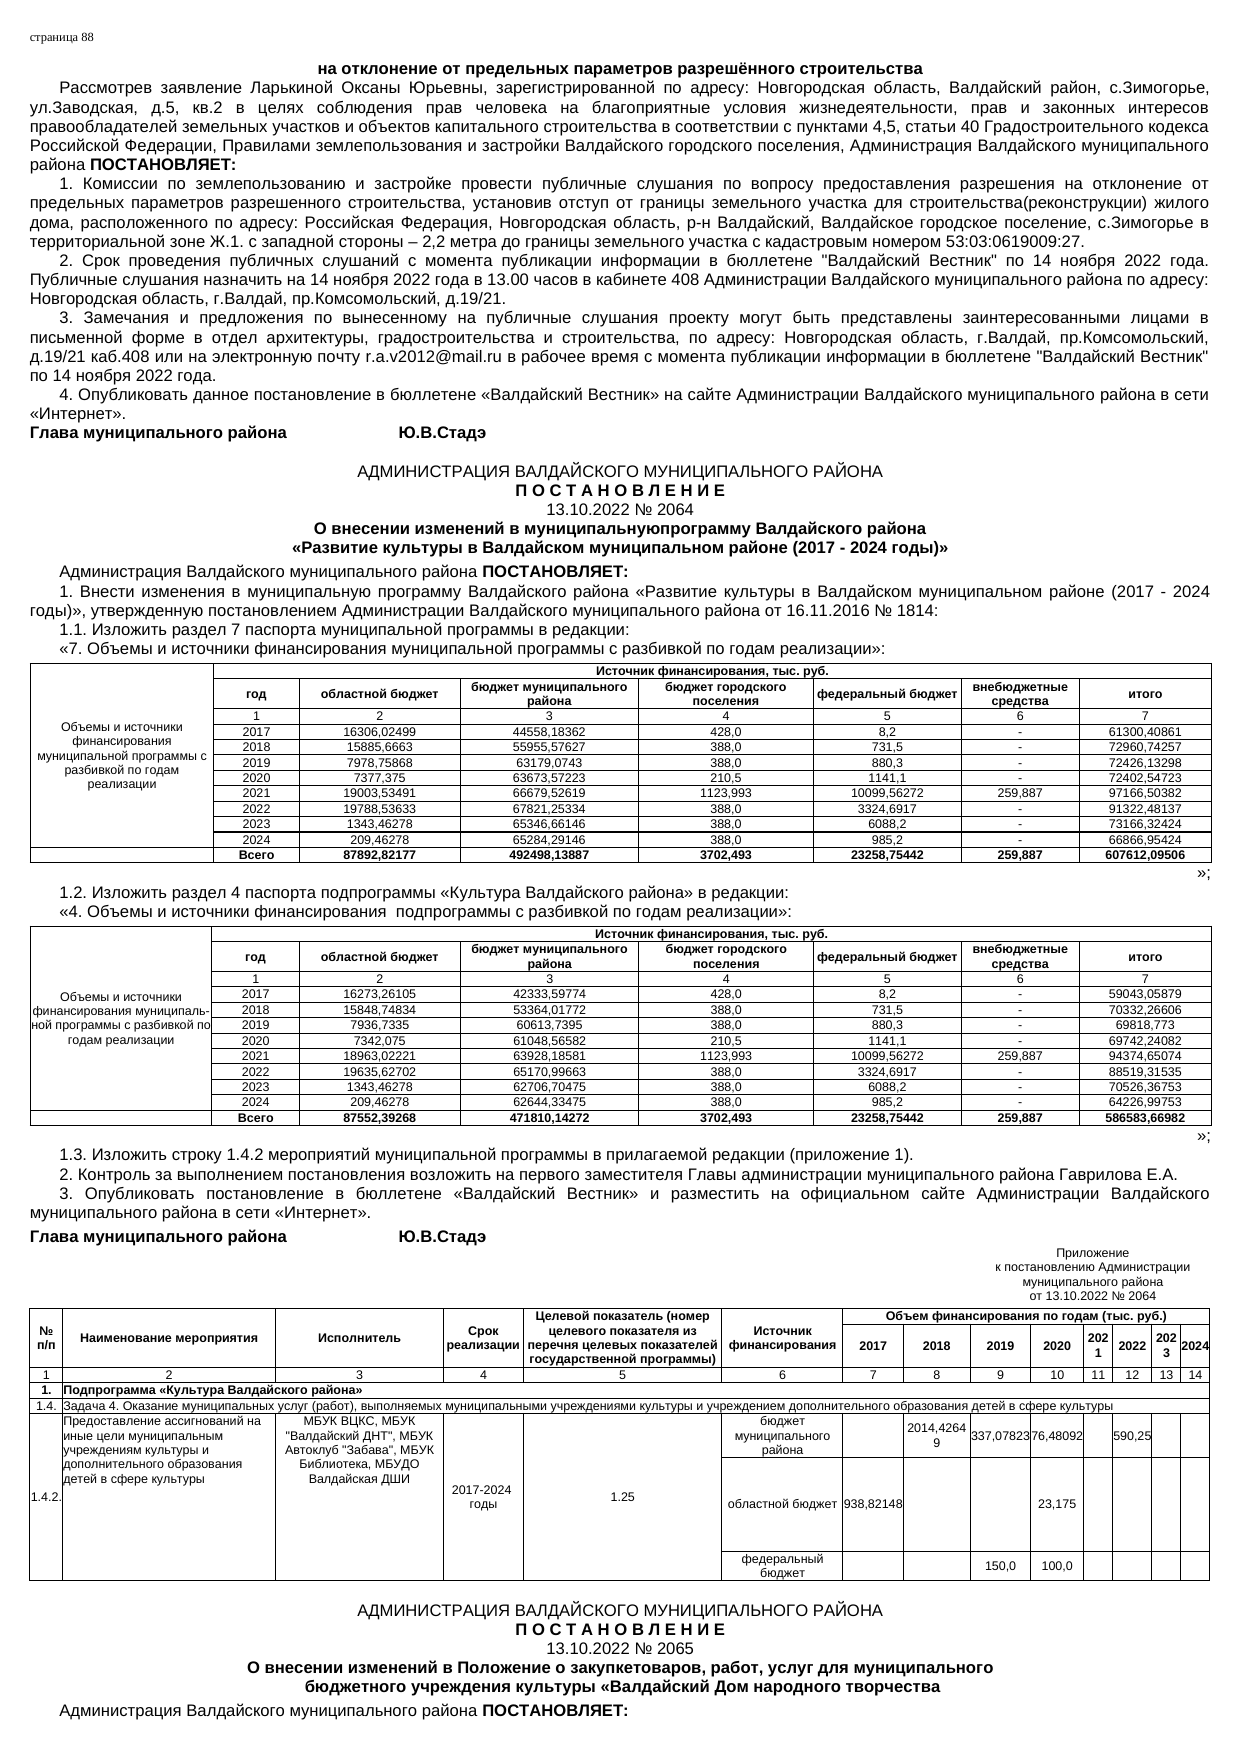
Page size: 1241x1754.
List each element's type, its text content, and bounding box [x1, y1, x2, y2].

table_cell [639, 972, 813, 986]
text на отклонение от предельных параметров разрешённого строительства [29, 59, 1211, 78]
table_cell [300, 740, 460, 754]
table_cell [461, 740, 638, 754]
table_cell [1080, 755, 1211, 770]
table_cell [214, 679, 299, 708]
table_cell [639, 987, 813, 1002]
text к постановлению Администрации [974, 1260, 1211, 1274]
text 1. Внести изменения в муниципальную программу Валдайского района «Развитие культуры в Валдайском муниципальном районе (2017 - 2024 годы)», утвержденную постановлением Администрации Валдайского муниципального района от 16.11.2016 № 1814: [29, 581, 1211, 620]
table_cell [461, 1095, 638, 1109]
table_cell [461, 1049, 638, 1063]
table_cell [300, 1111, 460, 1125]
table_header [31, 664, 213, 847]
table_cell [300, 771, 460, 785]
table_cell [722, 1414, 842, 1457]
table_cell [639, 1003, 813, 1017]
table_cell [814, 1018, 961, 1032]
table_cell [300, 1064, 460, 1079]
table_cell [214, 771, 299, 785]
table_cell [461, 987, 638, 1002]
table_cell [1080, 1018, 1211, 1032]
subtitle АДМИНИСТРАЦИЯ ВАЛДАЙСКОГО МУНИЦИПАЛЬНОГО РАЙОНА [29, 462, 1211, 481]
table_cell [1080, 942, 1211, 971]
text муниципального района [974, 1274, 1211, 1289]
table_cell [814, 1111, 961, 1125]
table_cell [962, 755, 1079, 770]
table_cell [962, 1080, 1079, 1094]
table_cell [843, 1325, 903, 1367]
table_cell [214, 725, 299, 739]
subtitle П О С Т А Н О В Л Е Н И Е [29, 1620, 1211, 1639]
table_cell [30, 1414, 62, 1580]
text 1. Комиссии по землепользованию и застройке провести публичные слушания по вопросу предоставления разрешения на отклонение от предельных параметров разрешенного строительства, установив отступ от границы земельного участка для строительства(реконструкции) жилого дома, расположенного по адресу: Российская Федерация, Новгородская область, р-н Валдайский, Валдайское городское поселение, с.Зимогорье в территориальной зоне Ж.1. с западной стороны – 2,2 метра до границы земельного участка с кадастровым номером 53:03:0619009:27. [29, 174, 1211, 251]
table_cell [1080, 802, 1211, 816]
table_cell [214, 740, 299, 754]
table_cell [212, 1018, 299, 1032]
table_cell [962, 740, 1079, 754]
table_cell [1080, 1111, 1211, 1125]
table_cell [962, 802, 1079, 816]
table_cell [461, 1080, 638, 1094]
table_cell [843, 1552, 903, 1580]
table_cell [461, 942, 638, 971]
text Глава муниципального района Ю.В.Стадэ [29, 423, 1211, 442]
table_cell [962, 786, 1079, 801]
text 1.3. Изложить строку 1.4.2 мероприятий муниципальной программы в прилагаемой редакции (приложение 1). [29, 1145, 1211, 1164]
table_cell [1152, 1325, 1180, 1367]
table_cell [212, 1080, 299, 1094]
text 3. Замечания и предложения по вынесенному на публичные слушания проекту могут быть представлены заинтересованными лицами в письменной форме в отдел архитектуры, градостроительства и строительства, по адресу: Новгородская область, г.Валдай, пр.Комсомольский, д.19/21 каб.408 или на электронную почту r.a.v2012@mail.ru в рабочее время с момента публикации информации в бюллетене "Валдайский Вестник" по 14 ноября 2022 года. [29, 308, 1211, 385]
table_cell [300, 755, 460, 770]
text 13.10.2022 № 2064 [29, 500, 1211, 519]
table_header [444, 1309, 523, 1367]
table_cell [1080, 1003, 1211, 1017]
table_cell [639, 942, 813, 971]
text Администрация Валдайского муниципального района ПОСТАНОВЛЯЕТ: [29, 1701, 1211, 1720]
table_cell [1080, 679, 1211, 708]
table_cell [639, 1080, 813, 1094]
text от 13.10.2022 № 2064 [974, 1289, 1211, 1303]
text «4. Объемы и источники финансирования подпрограммы с разбивкой по годам реализации»: [29, 902, 1211, 921]
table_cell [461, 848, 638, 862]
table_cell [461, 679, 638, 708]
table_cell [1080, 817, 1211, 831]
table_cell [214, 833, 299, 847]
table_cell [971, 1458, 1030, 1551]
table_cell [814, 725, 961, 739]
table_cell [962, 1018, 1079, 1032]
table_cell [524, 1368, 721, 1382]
text 3. Опубликовать постановление в бюллетене «Валдайский Вестник» и разместить на официальном сайте Администрации Валдайского муниципального района в сети «Интернет». [29, 1183, 1211, 1222]
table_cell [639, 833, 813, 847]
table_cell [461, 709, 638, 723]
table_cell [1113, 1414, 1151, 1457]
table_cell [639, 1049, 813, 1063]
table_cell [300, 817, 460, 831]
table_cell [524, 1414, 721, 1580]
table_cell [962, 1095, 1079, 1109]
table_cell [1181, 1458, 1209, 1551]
text 2. Контроль за выполнением постановления возложить на первого заместителя Главы администрации муниципального района Гаврилова Е.А. [29, 1164, 1211, 1183]
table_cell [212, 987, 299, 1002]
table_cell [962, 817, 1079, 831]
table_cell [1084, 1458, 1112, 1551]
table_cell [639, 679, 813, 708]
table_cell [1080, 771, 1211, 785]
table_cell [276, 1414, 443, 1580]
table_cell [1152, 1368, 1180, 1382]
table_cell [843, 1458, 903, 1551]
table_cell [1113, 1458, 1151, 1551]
text О внесении изменений в муниципальнуюпрограмму Валдайского района [29, 519, 1211, 538]
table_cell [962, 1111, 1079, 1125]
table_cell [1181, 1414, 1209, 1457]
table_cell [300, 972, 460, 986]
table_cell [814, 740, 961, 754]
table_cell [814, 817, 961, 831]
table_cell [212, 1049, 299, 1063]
text Глава муниципального района Ю.В.Стадэ [29, 1227, 1211, 1246]
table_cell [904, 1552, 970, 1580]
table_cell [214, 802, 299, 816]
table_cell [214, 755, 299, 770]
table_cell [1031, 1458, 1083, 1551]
text О внесении изменений в Положение о закупкетоваров, работ, услуг для муниципального [29, 1658, 1211, 1677]
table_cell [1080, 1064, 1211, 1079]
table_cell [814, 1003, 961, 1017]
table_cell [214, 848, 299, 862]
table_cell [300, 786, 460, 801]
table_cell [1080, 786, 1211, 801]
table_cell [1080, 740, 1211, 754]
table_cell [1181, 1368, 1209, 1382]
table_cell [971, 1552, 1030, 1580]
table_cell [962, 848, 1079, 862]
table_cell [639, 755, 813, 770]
text 1.2. Изложить раздел 4 паспорта подпрограммы «Культура Валдайского района» в редакции: [29, 882, 1211, 902]
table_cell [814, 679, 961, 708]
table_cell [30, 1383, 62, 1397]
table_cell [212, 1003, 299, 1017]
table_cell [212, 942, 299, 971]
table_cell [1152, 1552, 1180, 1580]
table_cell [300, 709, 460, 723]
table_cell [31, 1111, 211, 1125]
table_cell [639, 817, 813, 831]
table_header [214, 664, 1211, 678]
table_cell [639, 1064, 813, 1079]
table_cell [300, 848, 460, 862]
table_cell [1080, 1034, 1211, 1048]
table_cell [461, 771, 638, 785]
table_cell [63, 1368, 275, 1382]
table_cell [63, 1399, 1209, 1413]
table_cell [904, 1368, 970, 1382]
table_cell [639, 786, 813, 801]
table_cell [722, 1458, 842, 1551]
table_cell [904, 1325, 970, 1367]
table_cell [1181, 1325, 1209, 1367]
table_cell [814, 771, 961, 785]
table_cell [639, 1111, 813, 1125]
text бюджетного учреждения культуры «Валдайский Дом народного творчества [29, 1677, 1211, 1696]
text «Развитие культуры в Валдайском муниципальном районе (2017 - 2024 годы)» [29, 538, 1211, 557]
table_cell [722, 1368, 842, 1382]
text »; [29, 863, 1211, 882]
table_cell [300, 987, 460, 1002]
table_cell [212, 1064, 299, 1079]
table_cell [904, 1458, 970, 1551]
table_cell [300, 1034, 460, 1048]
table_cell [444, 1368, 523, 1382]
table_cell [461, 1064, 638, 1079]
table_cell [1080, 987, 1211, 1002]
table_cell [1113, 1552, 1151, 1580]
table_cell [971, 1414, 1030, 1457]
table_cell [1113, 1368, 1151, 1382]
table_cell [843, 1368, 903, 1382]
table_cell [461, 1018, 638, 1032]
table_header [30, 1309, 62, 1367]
text Приложение [974, 1246, 1211, 1260]
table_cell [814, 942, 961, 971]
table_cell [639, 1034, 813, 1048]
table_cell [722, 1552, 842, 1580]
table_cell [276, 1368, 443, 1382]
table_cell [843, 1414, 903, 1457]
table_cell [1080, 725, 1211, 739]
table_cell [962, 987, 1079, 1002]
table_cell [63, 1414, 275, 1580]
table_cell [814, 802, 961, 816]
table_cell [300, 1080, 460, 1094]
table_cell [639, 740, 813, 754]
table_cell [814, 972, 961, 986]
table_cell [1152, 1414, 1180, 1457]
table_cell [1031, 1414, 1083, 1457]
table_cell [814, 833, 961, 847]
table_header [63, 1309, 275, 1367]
text 2. Срок проведения публичных слушаний с момента публикации информации в бюллетене "Валдайский Вестник" по 14 ноября 2022 года. Публичные слушания назначить на 14 ноября 2022 года в 13.00 часов в кабинете 408 Администрации Валдайского муниципального района по адресу: Новгородская область, г.Валдай, пр.Комсомольский, д.19/21. [29, 251, 1211, 308]
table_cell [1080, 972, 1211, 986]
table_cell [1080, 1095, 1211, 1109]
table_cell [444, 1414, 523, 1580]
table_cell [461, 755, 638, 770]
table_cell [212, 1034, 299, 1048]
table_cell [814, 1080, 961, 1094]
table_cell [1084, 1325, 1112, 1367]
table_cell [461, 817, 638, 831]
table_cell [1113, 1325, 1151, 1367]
text Администрация Валдайского муниципального района ПОСТАНОВЛЯЕТ: [29, 562, 1211, 581]
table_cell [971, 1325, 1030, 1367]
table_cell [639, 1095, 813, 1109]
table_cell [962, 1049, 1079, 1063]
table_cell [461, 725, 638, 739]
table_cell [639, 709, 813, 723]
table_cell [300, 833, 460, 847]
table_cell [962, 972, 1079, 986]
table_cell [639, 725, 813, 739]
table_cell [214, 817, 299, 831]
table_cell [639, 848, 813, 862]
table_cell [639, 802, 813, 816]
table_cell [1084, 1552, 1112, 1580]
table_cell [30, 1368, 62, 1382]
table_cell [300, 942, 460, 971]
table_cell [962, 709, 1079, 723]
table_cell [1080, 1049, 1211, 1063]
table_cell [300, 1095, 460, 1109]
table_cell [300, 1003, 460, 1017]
text Рассмотрев заявление Ларькиной Оксаны Юрьевны, зарегистрированной по адресу: Новгородская область, Валдайский район, с.Зимогорье, ул.Заводская, д.5, кв.2 в целях соблюдения прав человека на благоприятные условия жизнедеятельности, прав и законных интересов правообладателей земельных участков и объектов капитального строительства в соответствии с пунктами 4,5, статьи 40 Градостроительного кодекса Российской Федерации, Правилами землепользования и застройки Валдайского городского поселения, Администрация Валдайского муниципального района ПОСТАНОВЛЯЕТ: [29, 78, 1211, 174]
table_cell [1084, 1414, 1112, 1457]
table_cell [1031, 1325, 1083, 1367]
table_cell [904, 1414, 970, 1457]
subtitle АДМИНИСТРАЦИЯ ВАЛДАЙСКОГО МУНИЦИПАЛЬНОГО РАЙОНА [29, 1601, 1211, 1620]
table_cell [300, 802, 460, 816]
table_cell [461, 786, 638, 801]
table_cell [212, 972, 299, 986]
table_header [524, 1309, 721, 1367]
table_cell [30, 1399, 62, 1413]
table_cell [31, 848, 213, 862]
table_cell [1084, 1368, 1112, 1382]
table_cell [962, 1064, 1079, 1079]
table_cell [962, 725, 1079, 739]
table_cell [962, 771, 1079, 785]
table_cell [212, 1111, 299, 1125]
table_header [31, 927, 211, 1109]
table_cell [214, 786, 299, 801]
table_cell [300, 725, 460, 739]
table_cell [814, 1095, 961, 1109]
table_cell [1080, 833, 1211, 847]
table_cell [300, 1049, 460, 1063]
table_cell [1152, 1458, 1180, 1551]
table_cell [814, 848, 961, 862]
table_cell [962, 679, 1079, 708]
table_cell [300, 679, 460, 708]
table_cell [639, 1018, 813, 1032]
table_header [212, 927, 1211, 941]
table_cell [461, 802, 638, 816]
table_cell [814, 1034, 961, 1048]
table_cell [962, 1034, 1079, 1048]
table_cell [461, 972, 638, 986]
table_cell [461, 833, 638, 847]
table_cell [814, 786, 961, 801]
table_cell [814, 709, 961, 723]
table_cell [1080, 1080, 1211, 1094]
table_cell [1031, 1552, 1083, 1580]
text 13.10.2022 № 2065 [29, 1639, 1211, 1658]
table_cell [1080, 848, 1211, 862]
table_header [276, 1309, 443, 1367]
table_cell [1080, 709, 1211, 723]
subtitle П О С Т А Н О В Л Е Н И Е [29, 481, 1211, 500]
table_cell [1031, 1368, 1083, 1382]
text «7. Объемы и источники финансирования муниципальной программы с разбивкой по годам реализации»: [29, 639, 1211, 658]
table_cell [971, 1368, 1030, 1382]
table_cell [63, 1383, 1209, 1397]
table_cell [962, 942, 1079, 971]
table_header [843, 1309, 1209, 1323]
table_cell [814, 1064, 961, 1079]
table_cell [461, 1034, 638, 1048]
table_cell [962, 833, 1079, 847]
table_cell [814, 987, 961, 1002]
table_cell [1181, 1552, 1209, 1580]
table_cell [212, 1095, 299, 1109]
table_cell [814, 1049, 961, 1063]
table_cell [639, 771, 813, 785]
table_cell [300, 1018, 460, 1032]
text 1.1. Изложить раздел 7 паспорта муниципальной программы в редакции: [29, 620, 1211, 639]
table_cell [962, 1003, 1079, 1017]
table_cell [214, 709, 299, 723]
text »; [29, 1126, 1211, 1145]
text 4. Опубликовать данное постановление в бюллетене «Валдайский Вестник» на сайте Администрации Валдайского муниципального района в сети «Интернет». [29, 385, 1211, 423]
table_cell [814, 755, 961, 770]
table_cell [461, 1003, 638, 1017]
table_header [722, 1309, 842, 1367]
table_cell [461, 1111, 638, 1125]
